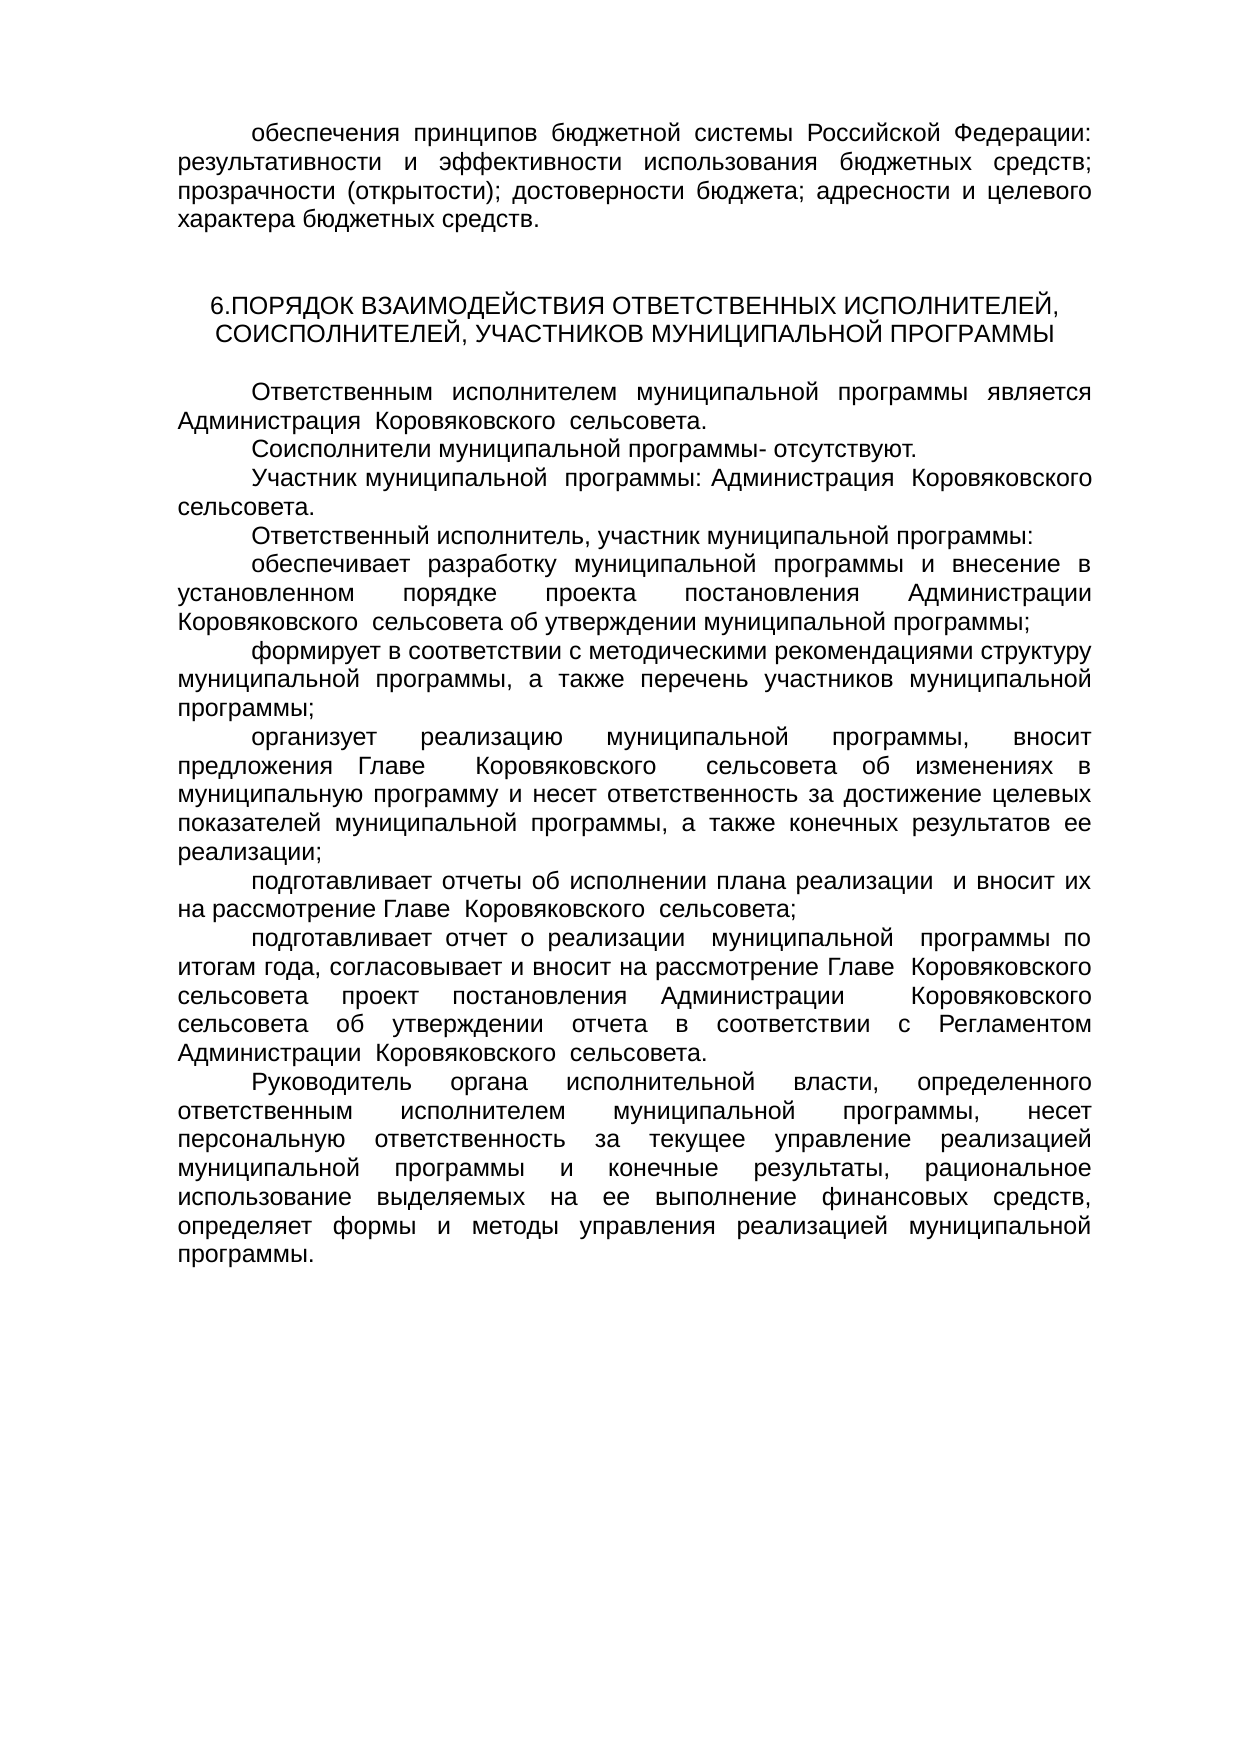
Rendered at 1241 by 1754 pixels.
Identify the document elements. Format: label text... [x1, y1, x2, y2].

text подготавливает отчет о реализации муниципальной программы по итогам года, согласовывает и вносит на рассмотрение Главе Коровяковского сельсовета проект постановления Администрации Коровяковского сельсовета об утверждении отчета в соответствии с Регламентом Администрации Коровяковского сельсовета. [177, 923, 1092, 1067]
text Ответственный исполнитель, участник муниципальной программы: [177, 521, 1092, 549]
text подготавливает отчеты об исполнении плана реализации и вносит их на рассмотрение Главе Коровяковского сельсовета; [177, 866, 1092, 923]
text Ответственным исполнителем муниципальной программы является Администрация Коровяковского сельсовета. [177, 377, 1092, 434]
text формирует в соответствии с методическими рекомендациями структуру муниципальной программы, а также перечень участников муниципальной программы; [177, 636, 1092, 722]
text Руководитель органа исполнительной власти, определенного ответственным исполнителем муниципальной программы, несет персональную ответственность за текущее управление реализацией муниципальной программы и конечные результаты, рациональное использование выделяемых на ее выполнение финансовых средств, определяет формы и методы управления реализацией муниципальной программы. [177, 1067, 1092, 1268]
text Участник муниципальной программы: Администрация Коровяковского сельсовета. [177, 463, 1092, 521]
text организует реализацию муниципальной программы, вносит предложения Главе Коровяковского сельсовета об изменениях в муниципальную программу и несет ответственность за достижение целевых показателей муниципальной программы, а также конечных результатов ее реализации; [177, 722, 1092, 866]
text Соисполнители муниципальной программы- отсутствуют. [177, 434, 1092, 463]
text обеспечивает разработку муниципальной программы и внесение в установленном порядке проекта постановления Администрации Коровяковского сельсовета об утверждении муниципальной программы; [177, 549, 1092, 636]
text 6.ПОРЯДОК ВЗАИМОДЕЙСТВИЯ ОТВЕТСТВЕННЫХ ИСПОЛНИТЕЛЕЙ, СОИСПОЛНИТЕЛЕЙ, УЧАСТНИКОВ МУНИЦИПАЛЬНОЙ ПРОГРАММЫ [177, 291, 1092, 348]
text обеспечения принципов бюджетной системы Российской Федерации: результативности и эффективности использования бюджетных средств; прозрачности (открытости); достоверности бюджета; адресности и целевого характера бюджетных средств. [177, 118, 1092, 233]
